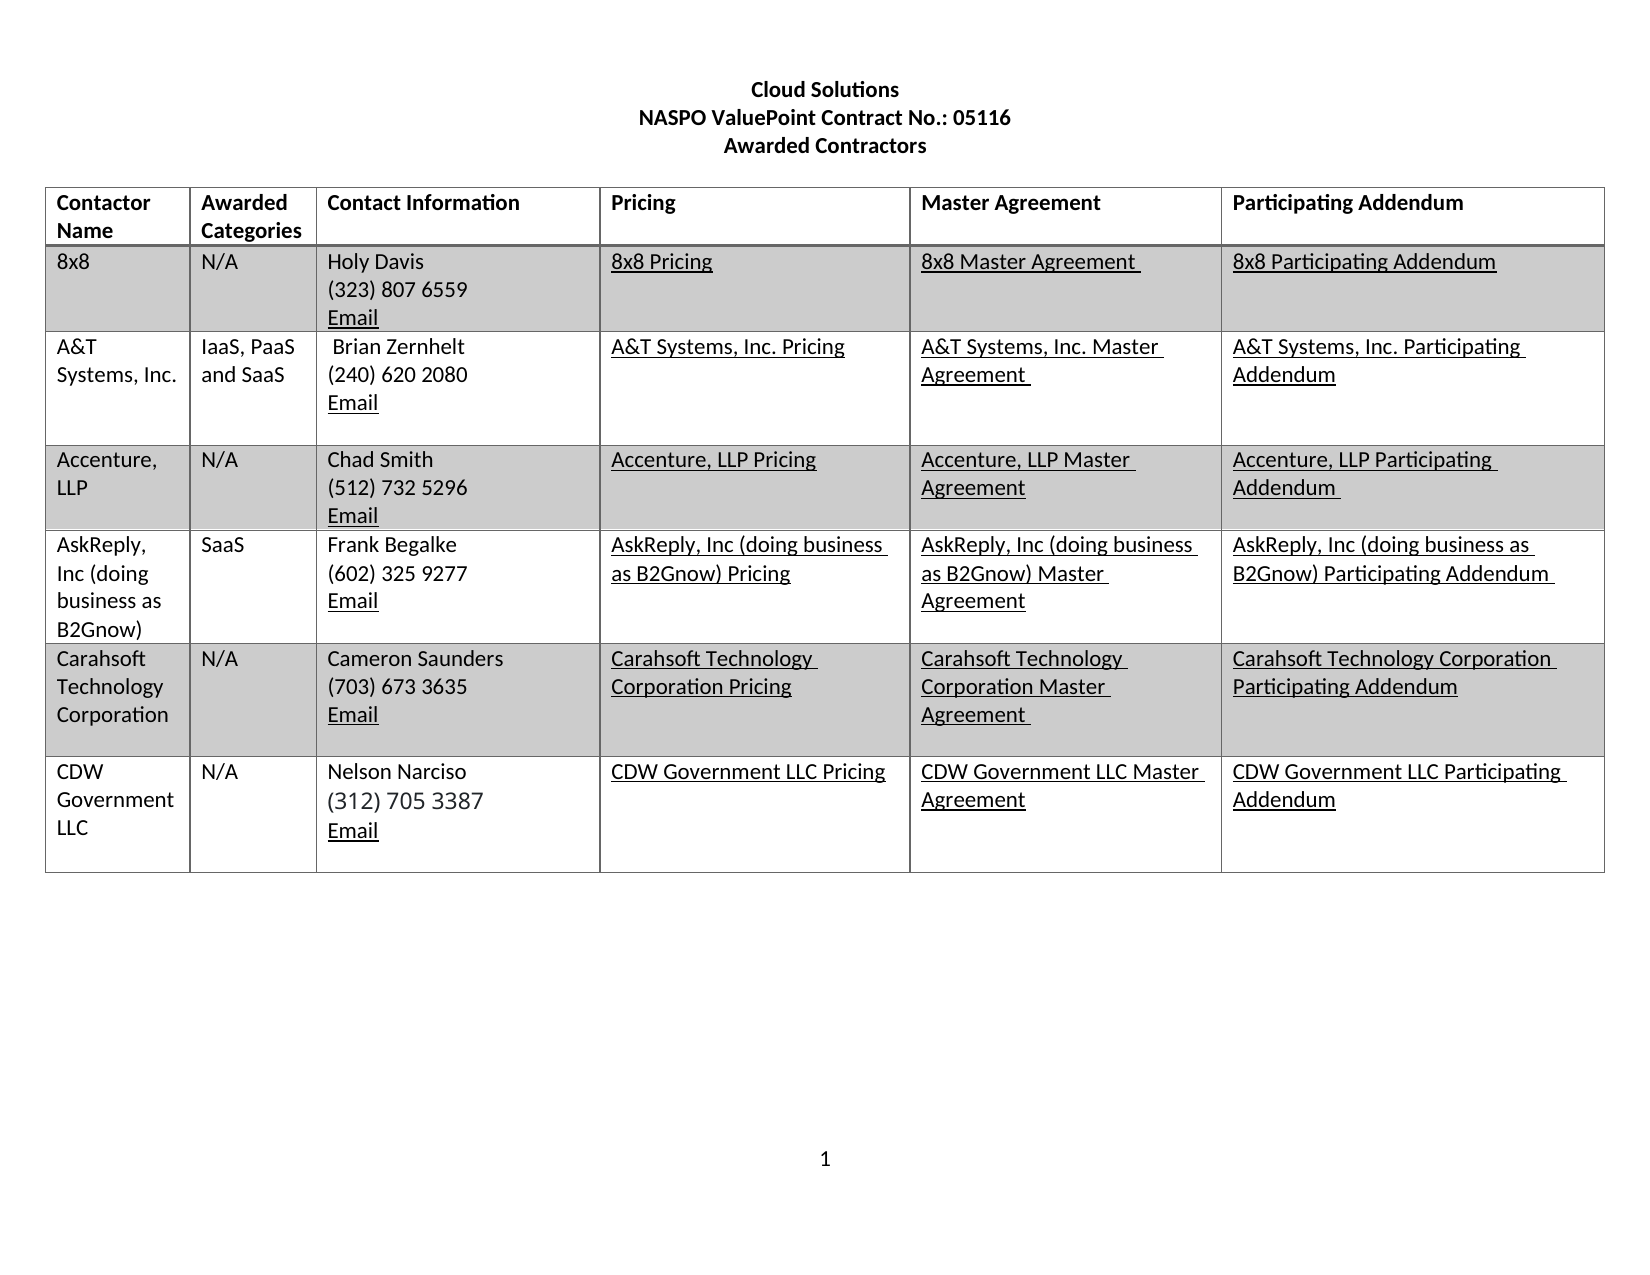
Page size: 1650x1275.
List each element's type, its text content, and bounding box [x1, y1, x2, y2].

table_cell A&T Systems, Inc. Master Agreement [911, 332, 1221, 444]
table_cell Accenture, LLP Participating Addendum [1222, 446, 1604, 529]
table_cell Carahsoft Technology Corporation [46, 644, 189, 756]
table_cell CDW Government LLC Pricing [601, 757, 909, 872]
table_cell Accenture, LLP [46, 446, 189, 529]
table_header Contactor Name [46, 188, 189, 244]
table_cell N/A [191, 757, 316, 872]
table_cell N/A [191, 644, 316, 756]
table_cell Accenture, LLP Master Agreement [911, 446, 1221, 529]
table_cell CDW Government LLC Participating Addendum [1222, 757, 1604, 872]
table_cell 8x8 [46, 247, 189, 331]
table_cell SaaS [191, 531, 316, 643]
table_cell CDW Government LLC Master Agreement [911, 757, 1221, 872]
table_cell AskReply, Inc (doing business as B2Gnow) Master Agreement [911, 531, 1221, 643]
table_cell Carahsoft Technology Corporation Pricing [601, 644, 909, 756]
table_cell 8x8 Master Agreement [911, 247, 1221, 331]
table_cell AskReply, Inc (doing business as B2Gnow) Participating Addendum [1222, 531, 1604, 643]
table_cell Carahsoft Technology Corporation Master Agreement [911, 644, 1221, 756]
table_cell Brian Zernhelt (240) 620 2080 Email [317, 332, 599, 444]
table_header Pricing [601, 188, 909, 244]
table_cell A&T Systems, Inc. Pricing [601, 332, 909, 444]
table_cell Chad Smith (512) 732 5296 Email [317, 446, 599, 529]
table_header Awarded Categories [191, 188, 316, 244]
table_cell Accenture, LLP Pricing [601, 446, 909, 529]
table_cell Nelson Narciso (312) 705 3387 Email [317, 757, 599, 872]
table_header Master Agreement [911, 188, 1221, 244]
table_cell IaaS, PaaS and SaaS [191, 332, 316, 444]
table_header Participating Addendum [1222, 188, 1604, 244]
table_cell AskReply, Inc (doing business as B2Gnow) [46, 531, 189, 643]
table_cell A&T Systems, Inc. Participating Addendum [1222, 332, 1604, 444]
table_cell Frank Begalke (602) 325 9277 Email [317, 531, 599, 643]
table_cell 8x8 Participating Addendum [1222, 247, 1604, 331]
table_cell N/A [191, 247, 316, 331]
table_cell 8x8 Pricing [601, 247, 909, 331]
table_header Contact Information [317, 188, 599, 244]
table_cell Holy Davis (323) 807 6559 Email [317, 247, 599, 331]
table_cell AskReply, Inc (doing business as B2Gnow) Pricing [601, 531, 909, 643]
table_cell A&T Systems, Inc. [46, 332, 189, 444]
table_cell Carahsoft Technology Corporation Participating Addendum [1222, 644, 1604, 756]
table_cell CDW Government LLC [46, 757, 189, 872]
table_cell Cameron Saunders (703) 673 3635 Email [317, 644, 599, 756]
table_cell N/A [191, 446, 316, 529]
